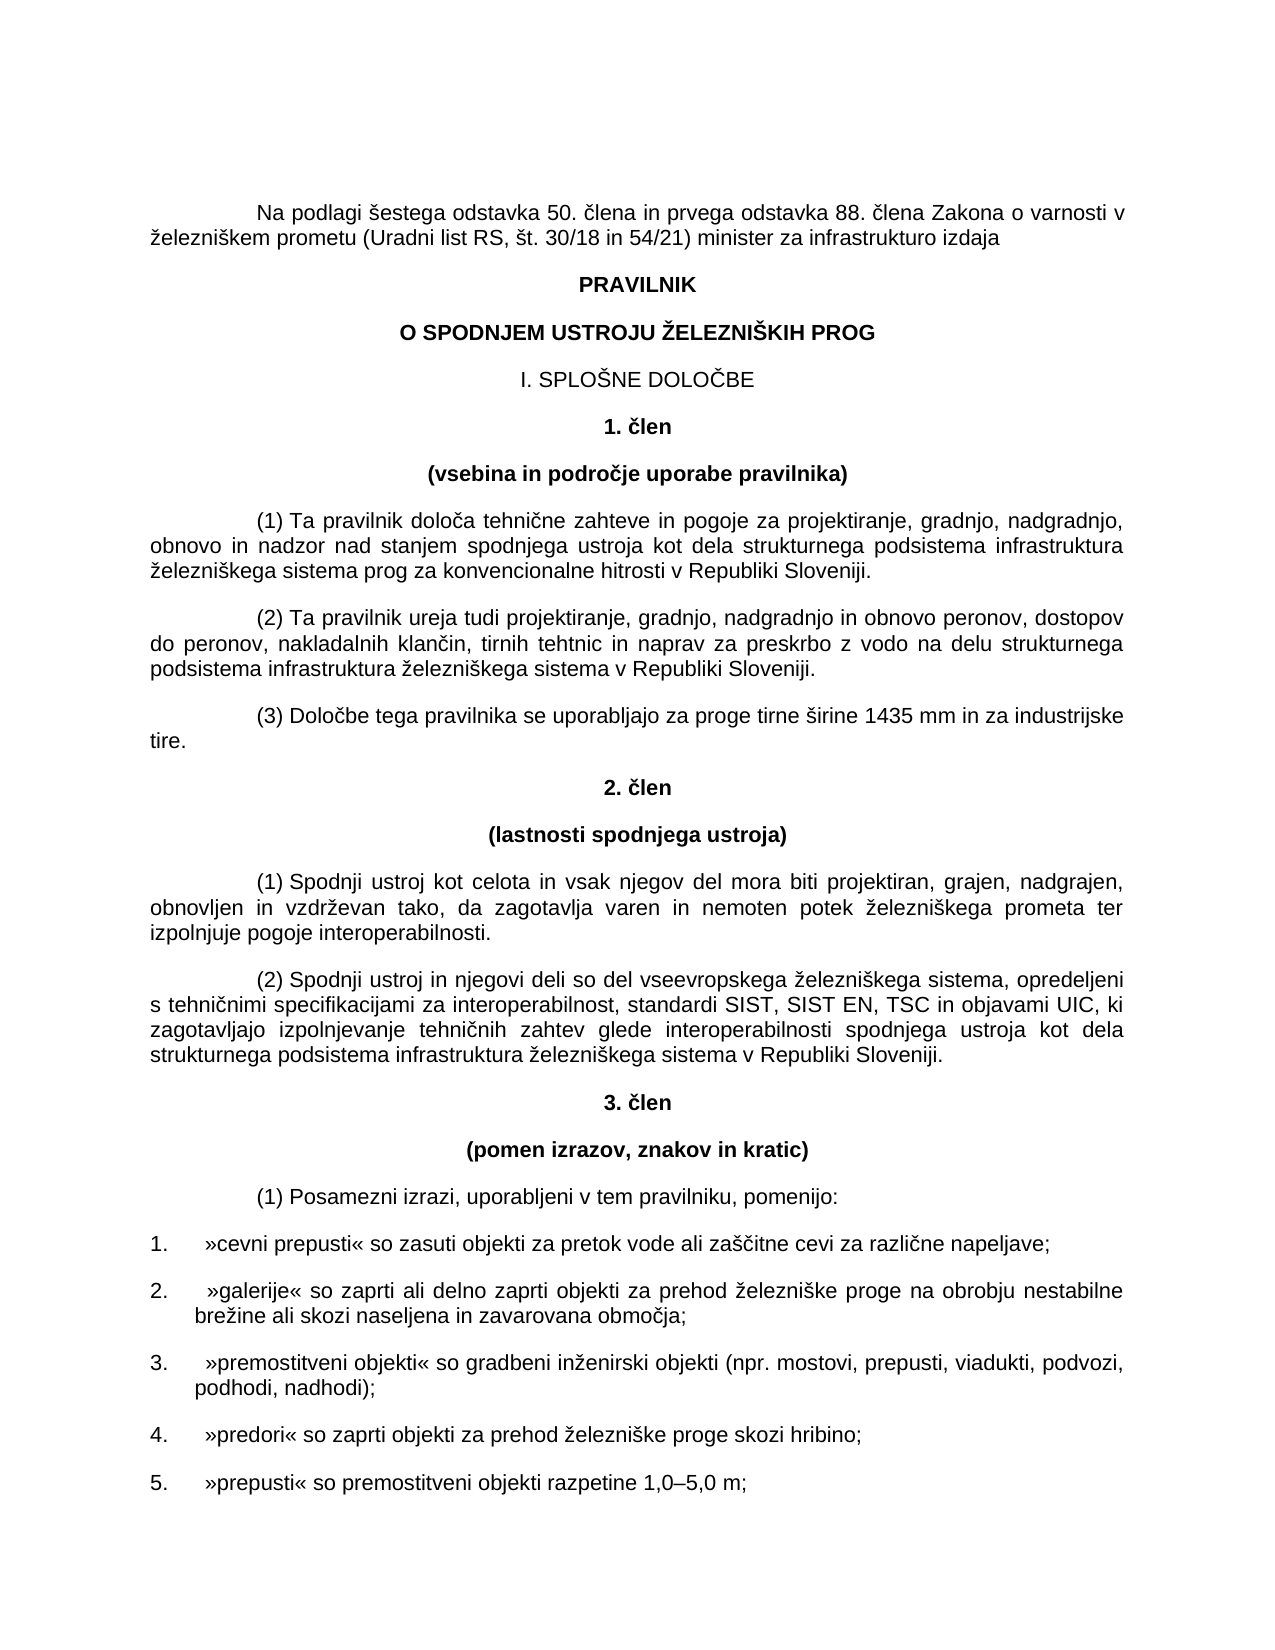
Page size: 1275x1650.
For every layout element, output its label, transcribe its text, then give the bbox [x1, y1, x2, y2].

text 1. »cevni prepusti« so zasuti objekti za pretok vode ali zaščitne cevi za različne napeljave; [150, 1231, 1125, 1256]
text (lastnosti spodnjega ustroja) [150, 801, 1125, 847]
text (3) Določbe tega pravilnika se uporabljajo za proge tirne širine 1435 mm in za industrijske tire. [150, 703, 1125, 753]
text PRAVILNIK [150, 272, 1125, 297]
text (1) Spodnji ustroj kot celota in vsak njegov del mora biti projektiran, grajen, nadgrajen, obnovljen in vzdrževan tako, da zagotavlja varen in nemoten potek železniškega prometa ter izpolnjuje pogoje interoperabilnosti. [150, 869, 1125, 945]
text 5. »prepusti« so premostitveni objekti razpetine 1,0–5,0 m; [150, 1469, 1125, 1494]
text I. SPLOŠNE DOLOČBE [150, 316, 1125, 392]
text (2) Spodnji ustroj in njegovi deli so del vseevropskega železniškega sistema, opredeljeni s tehničnimi specifikacijami za interoperabilnost, standardi SIST, SIST EN, TSC in objavami UIC, ki zagotavljajo izpolnjevanje tehničnih zahtev glede interoperabilnosti spodnjega ustroja kot dela strukturnega podsistema infrastruktura železniškega sistema v Republiki Sloveniji. [150, 967, 1125, 1067]
text 3. člen [150, 1068, 1125, 1114]
text (pomen izrazov, znakov in kratic) [150, 1116, 1125, 1162]
text 2. »galerije« so zaprti ali delno zaprti objekti za prehod železniške proge na obrobju nestabilne brežine ali skozi naseljena in zavarovana območja; [150, 1278, 1125, 1328]
text (vsebina in področje uporabe pravilnika) [150, 440, 1125, 486]
text 3. »premostitveni objekti« so gradbeni inženirski objekti (npr. mostovi, prepusti, viadukti, podvozi, podhodi, nadhodi); [150, 1350, 1125, 1400]
text Na podlagi šestega odstavka 50. člena in prvega odstavka 88. člena Zakona o varnosti v železniškem prometu (Uradni list RS, št. 30/18 in 54/21) minister za infrastrukturo izdaja [150, 150, 1125, 250]
text 1. člen [150, 393, 1125, 439]
text 4. »predori« so zaprti objekti za prehod železniške proge skozi hribino; [150, 1422, 1125, 1447]
text (1) Posamezni izrazi, uporabljeni v tem pravilniku, pomenijo: [150, 1183, 1125, 1209]
text (2) Ta pravilnik ureja tudi projektiranje, gradnjo, nadgradnjo in obnovo peronov, dostopov do peronov, nakladalnih klančin, tirnih tehtnic in naprav za preskrbo z vodo na delu strukturnega podsistema infrastruktura železniškega sistema v Republiki Sloveniji. [150, 605, 1125, 681]
text 2. člen [150, 754, 1125, 800]
text (1) Ta pravilnik določa tehnične zahteve in pogoje za projektiranje, gradnjo, nadgradnjo, obnovo in nadzor nad stanjem spodnjega ustroja kot dela strukturnega podsistema infrastruktura železniškega sistema prog za konvencionalne hitrosti v Republiki Sloveniji. [150, 508, 1125, 583]
